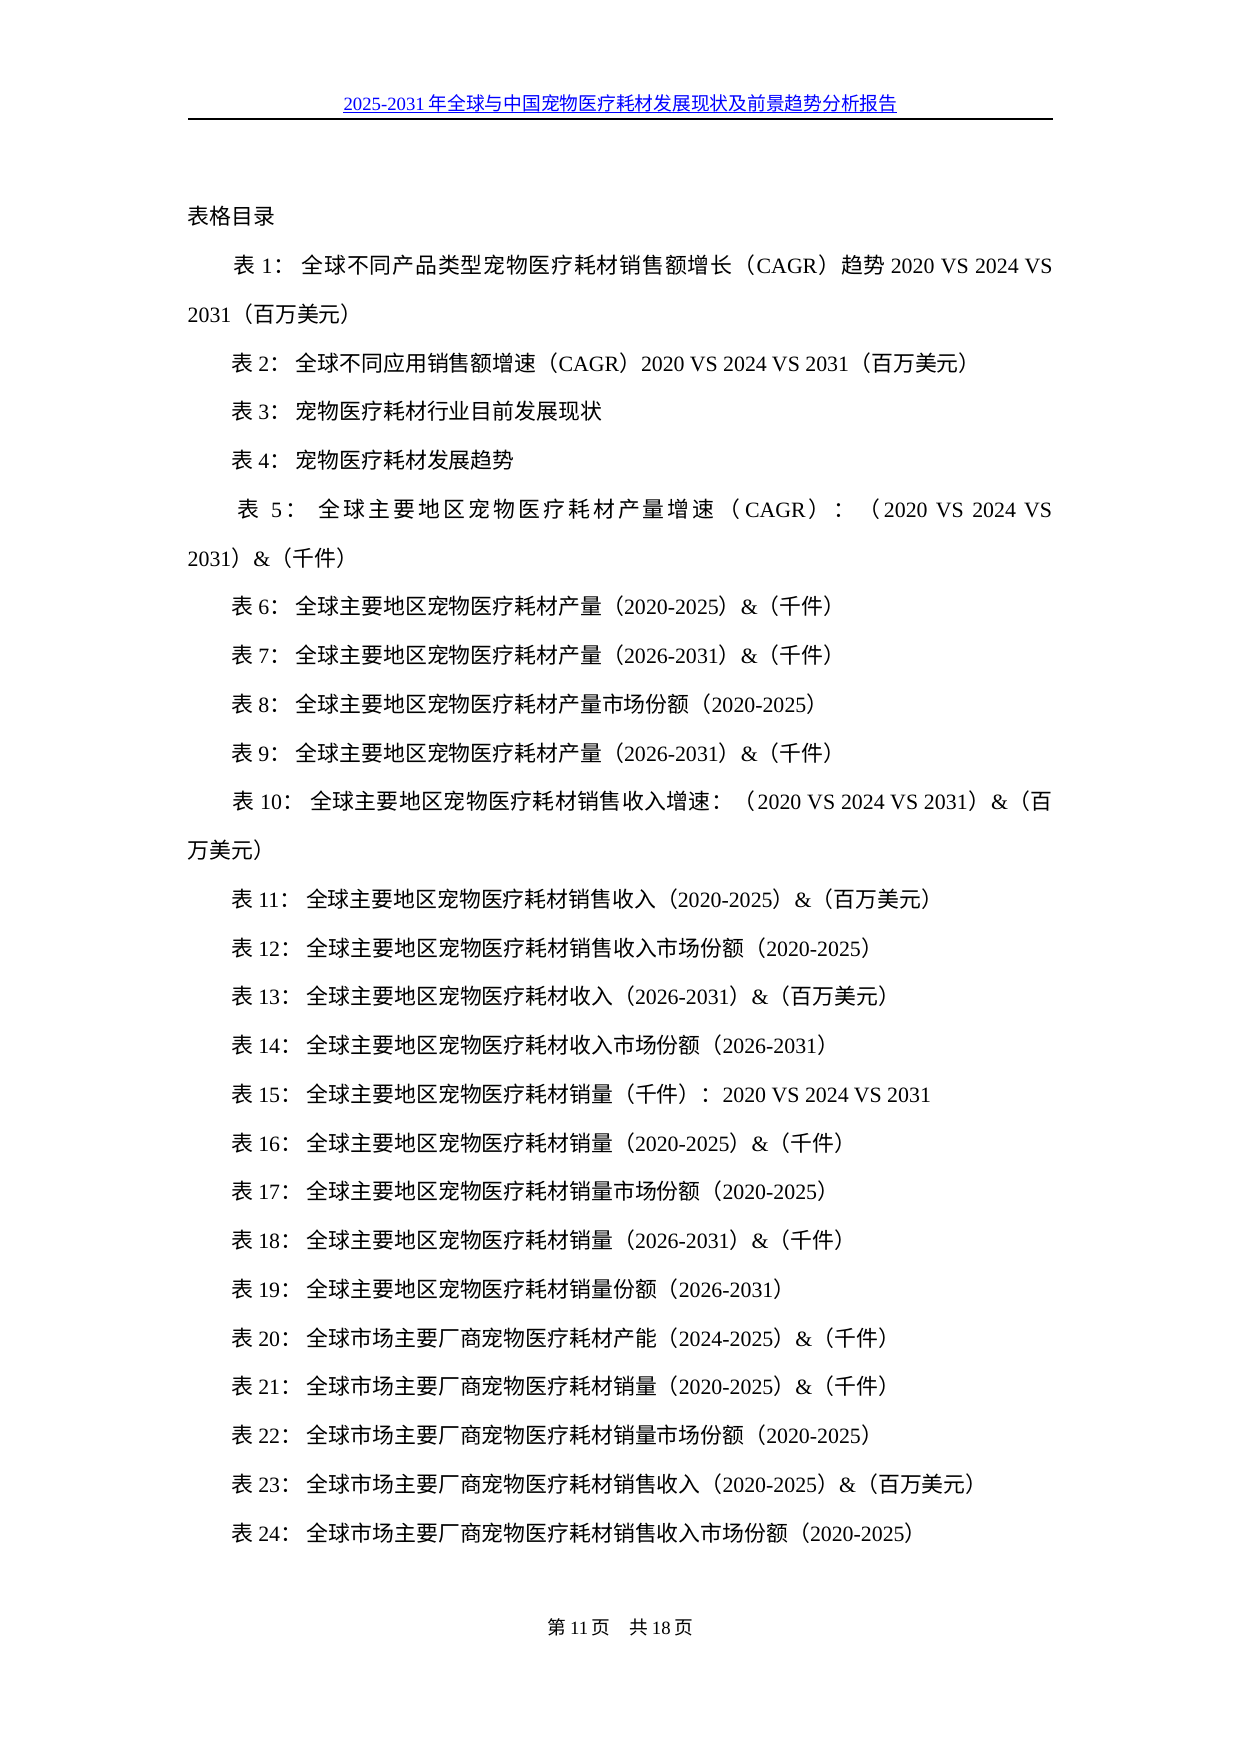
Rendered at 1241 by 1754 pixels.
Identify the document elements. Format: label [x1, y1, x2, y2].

text [187, 150, 1053, 1548]
